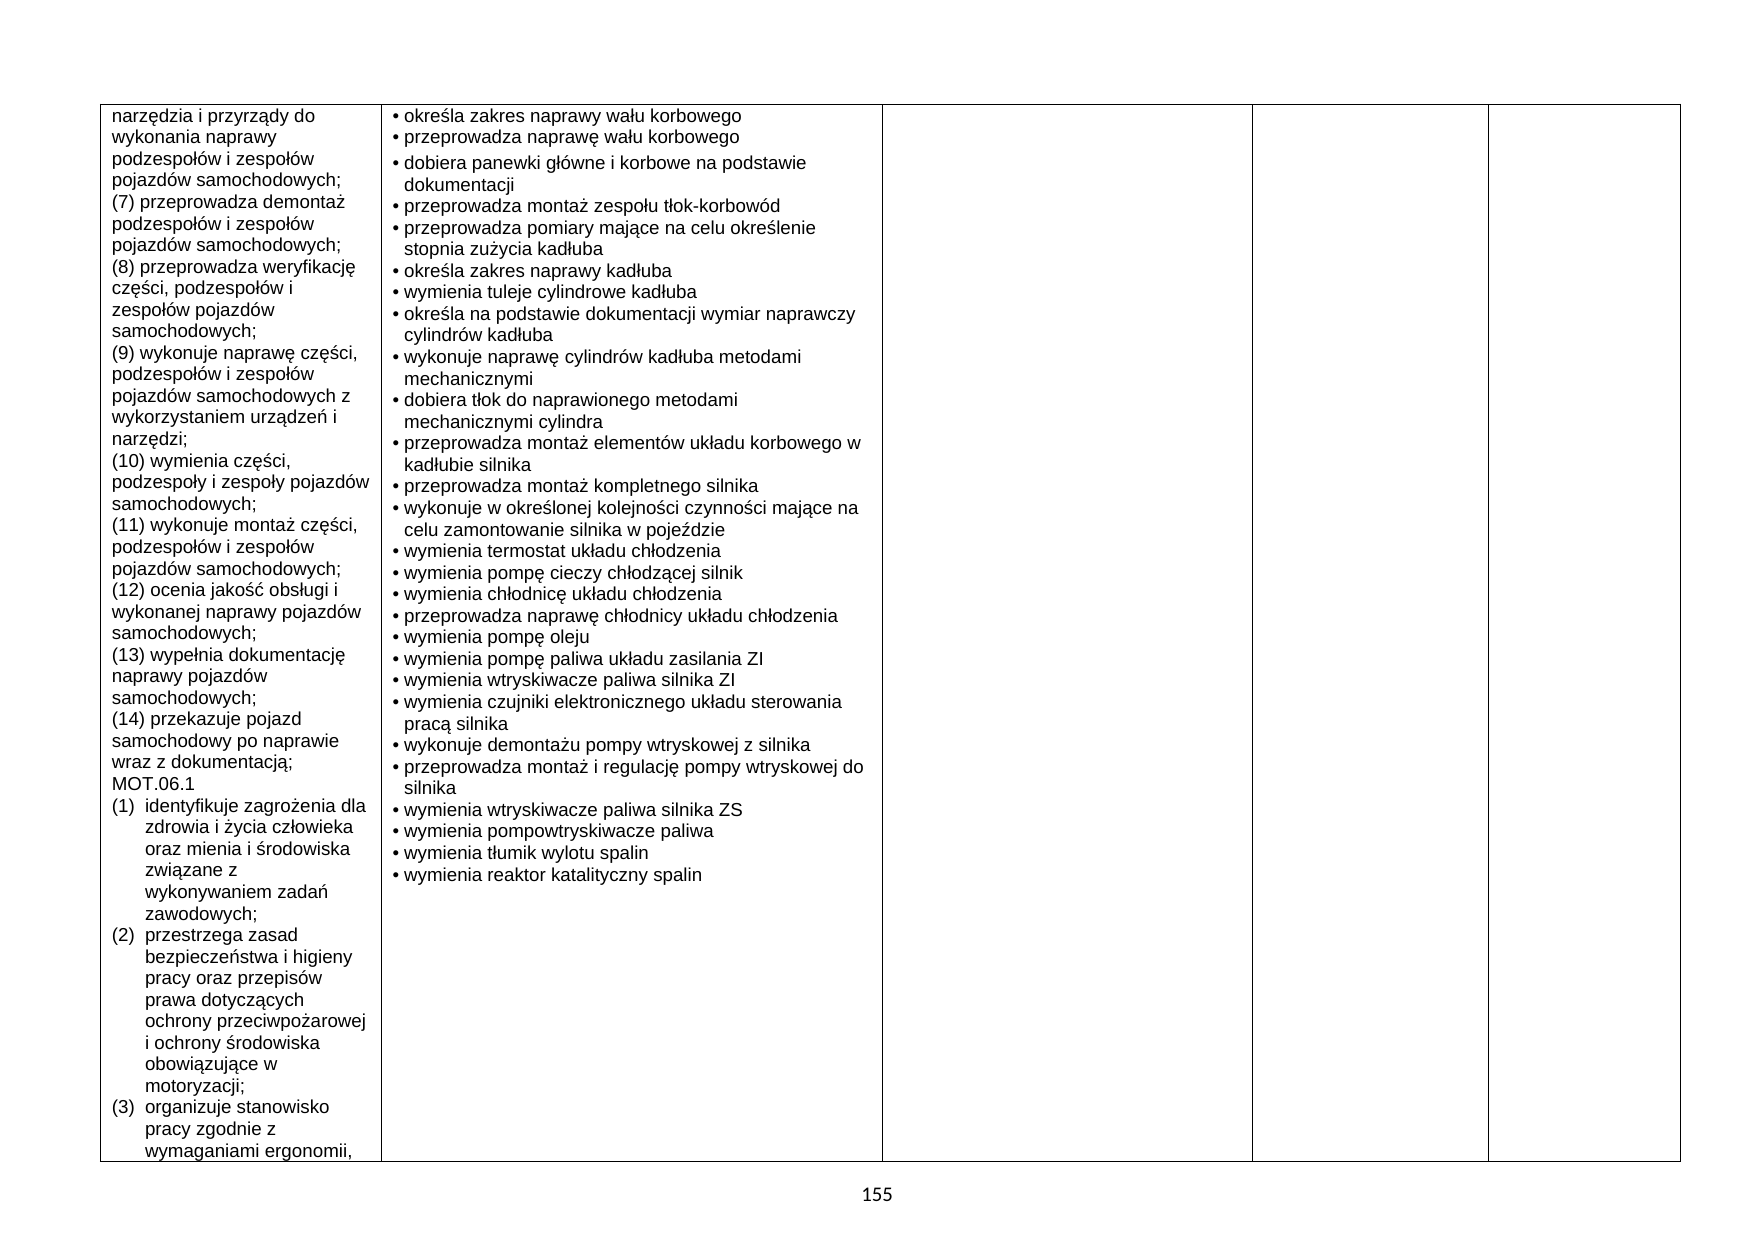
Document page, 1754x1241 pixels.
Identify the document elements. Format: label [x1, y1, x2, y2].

table_cell [883, 105, 1252, 1161]
table_cell [1253, 105, 1488, 1161]
table_cell [382, 105, 882, 1161]
